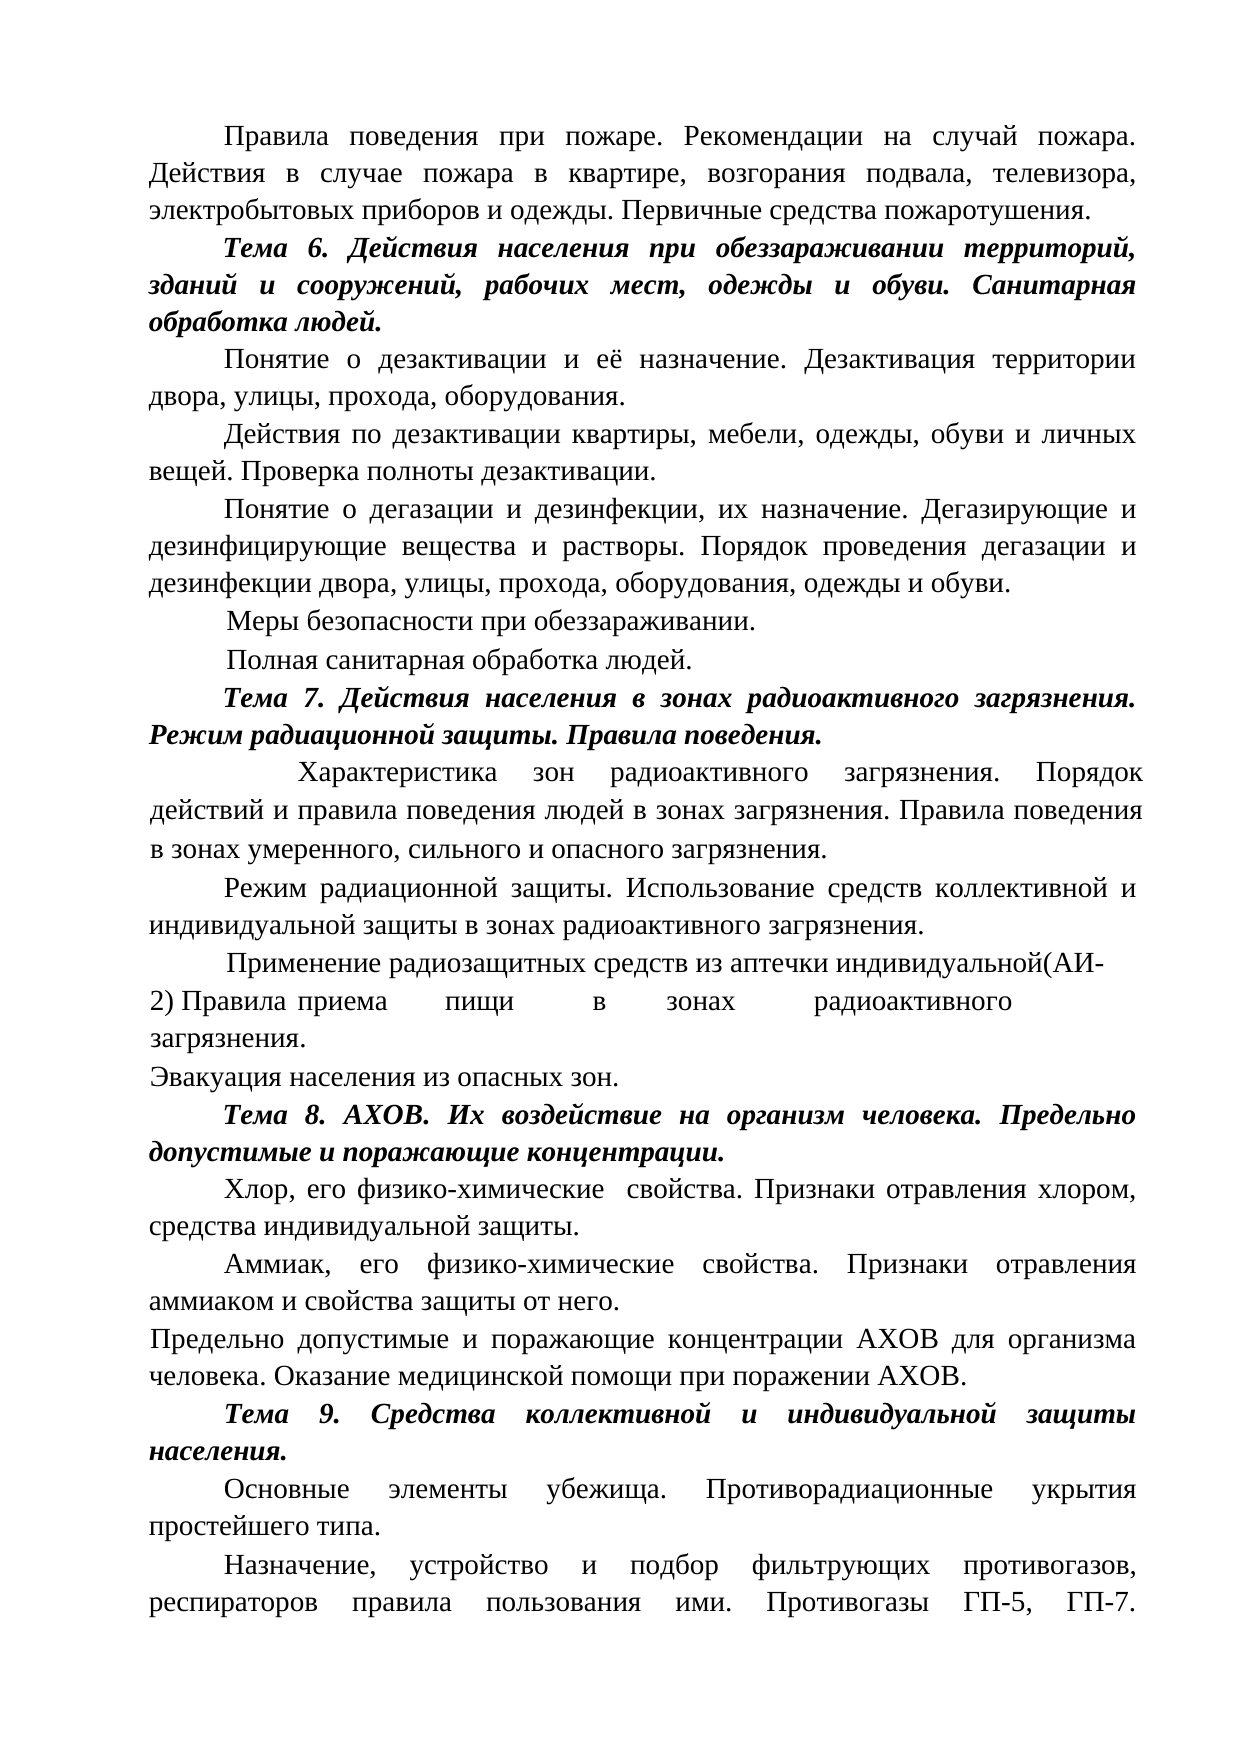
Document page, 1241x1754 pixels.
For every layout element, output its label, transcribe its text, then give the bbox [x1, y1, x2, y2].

text Аммиак, его физико-химические свойства. Признаки отравления аммиаком и свойства защиты от него. [148, 1246, 1137, 1316]
text Характеристика зон радиоактивного загрязнения. Порядок действий и правила поведения людей в зонах загрязнения. Правила поведения в зонах умеренного, сильного и опасного загрязнения. [150, 754, 1144, 864]
text Хлор, его физико-химические свойства. Признаки отравления хлором, средства индивидуальной защиты. [148, 1171, 1137, 1241]
text 2) Правила приема пищи в зонах радиоактивного загрязнения. [149, 983, 1137, 1054]
text Понятие о дегазации и дезинфекции, их назначение. Дегазирующие и дезинфицирующие вещества и растворы. Порядок проведения дегазации и дезинфекции двора, улицы, прохода, оборудования, одежды и обуви. [148, 491, 1137, 599]
text Предельно допустимые и поражающие концентрации АХОВ для организма человека. Оказание медицинской помощи при поражении АХОВ. [148, 1321, 1137, 1392]
text Понятие о дезактивации и её назначение. Дезактивация территории двора, улицы, прохода, оборудования. [148, 341, 1137, 411]
text Режим радиационной защиты. Использование средств коллективной и индивидуальной защиты в зонах радиоактивного загрязнения. [148, 870, 1137, 940]
text Тема 8. АХОВ. Их воздействие на организм человека. Предельно допустимые и поражающие концентрации. [148, 1097, 1137, 1167]
text Основные элементы убежища. Противорадиационные укрытия простейшего типа. [148, 1472, 1137, 1542]
text Тема 9. Средства коллективной и индивидуальной защиты населения. [148, 1396, 1137, 1467]
text Меры безопасности при обеззараживании. [226, 603, 1137, 637]
text Правила поведения при пожаре. Рекомендации на случай пожара. Действия в случае пожара в квартире, возгорания подвала, телевизора, электробытовых приборов и одежды. Первичные средства пожаротушения. [148, 118, 1137, 226]
text Тема 6. Действия населения при обеззараживании территорий, зданий и сооружений, рабочих мест, одежды и обуви. Санитарная обработка людей. [148, 230, 1137, 338]
text Полная санитарная обработка людей. [226, 642, 1137, 675]
text Эвакуация населения из опасных зон. [149, 1059, 1137, 1092]
text Тема 7. Действия населения в зонах радиоактивного загрязнения. Режим радиационной защиты. Правила поведения. [148, 680, 1137, 751]
text Применение радиозащитных средств из аптечки индивидуальной(АИ- [226, 945, 1137, 979]
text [148, 1547, 1137, 1617]
text Действия по дезактивации квартиры, мебели, одежды, обуви и личных вещей. Проверка полноты дезактивации. [148, 416, 1137, 487]
